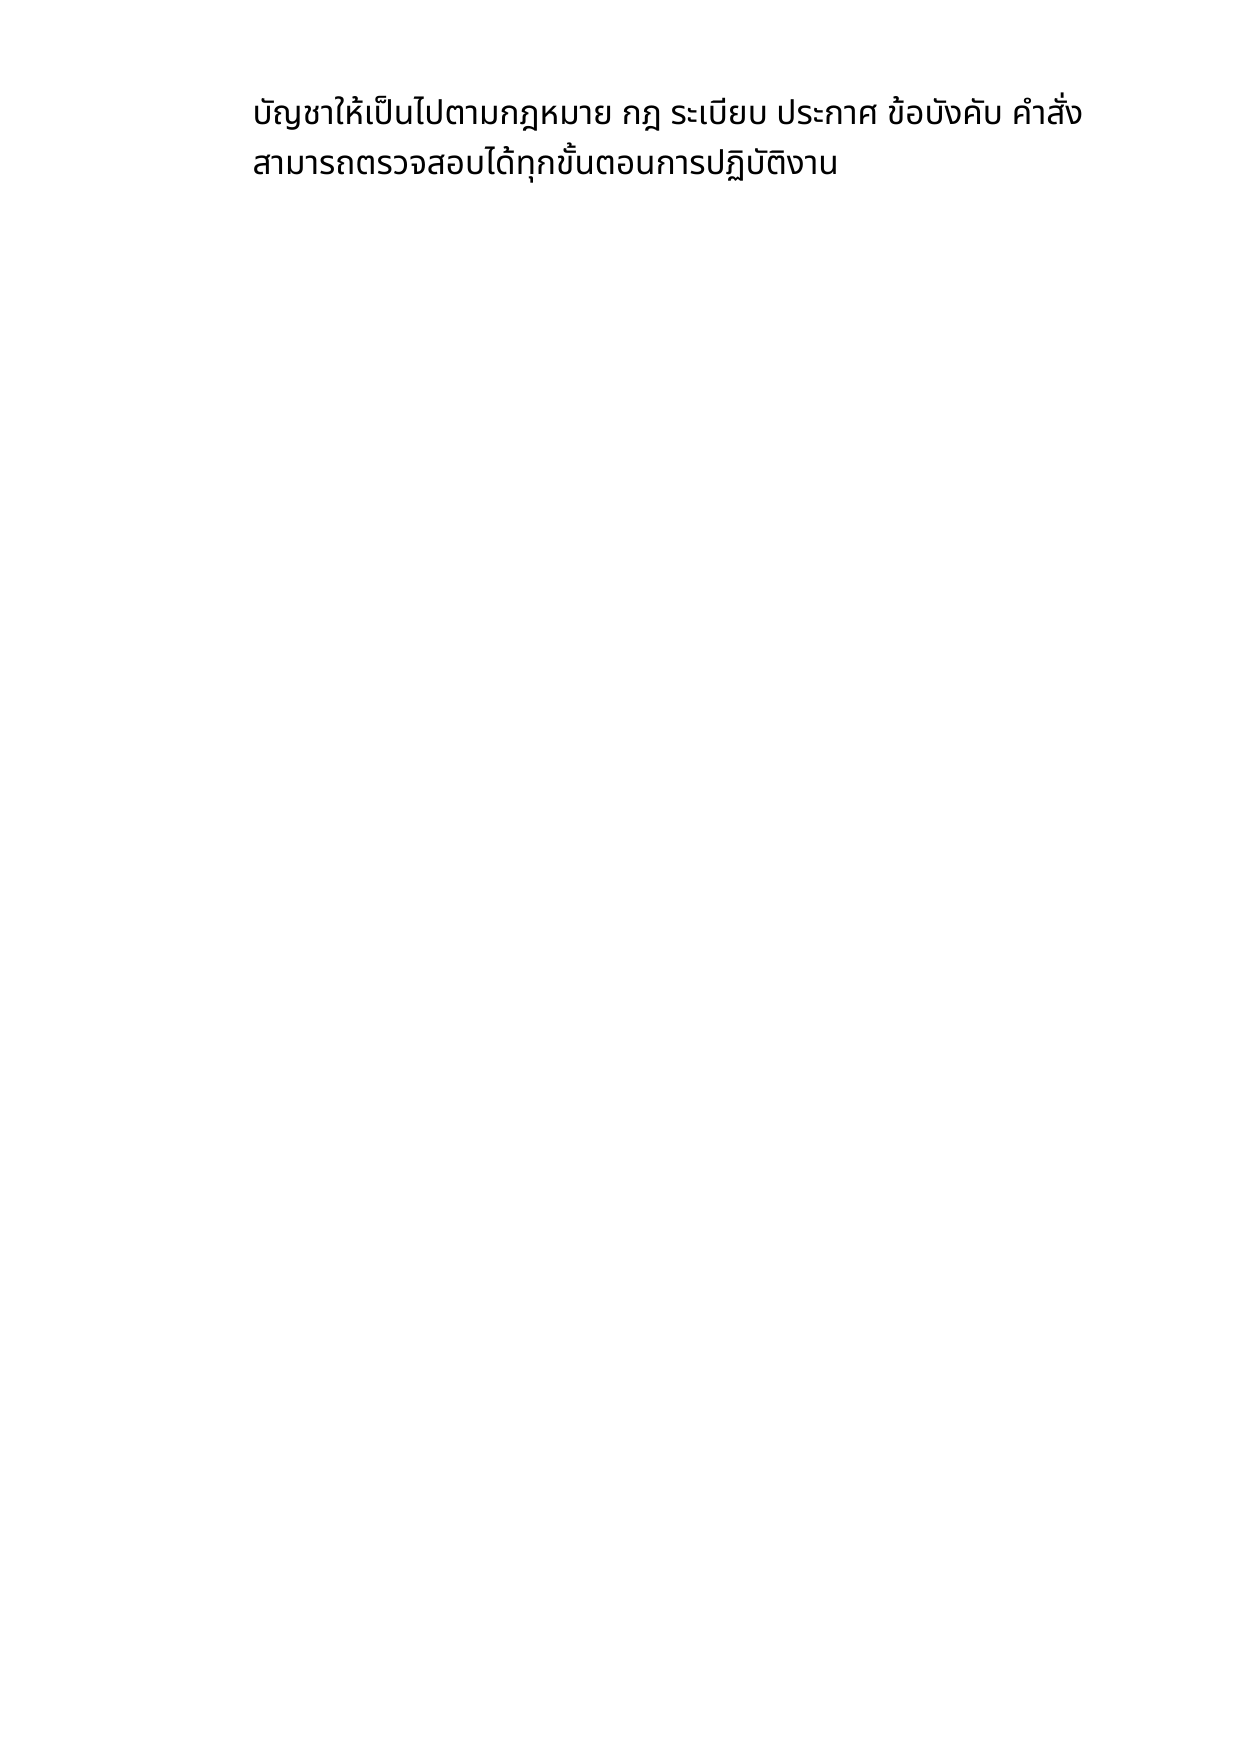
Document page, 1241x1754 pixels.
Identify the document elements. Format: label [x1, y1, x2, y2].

text [252, 89, 1122, 189]
